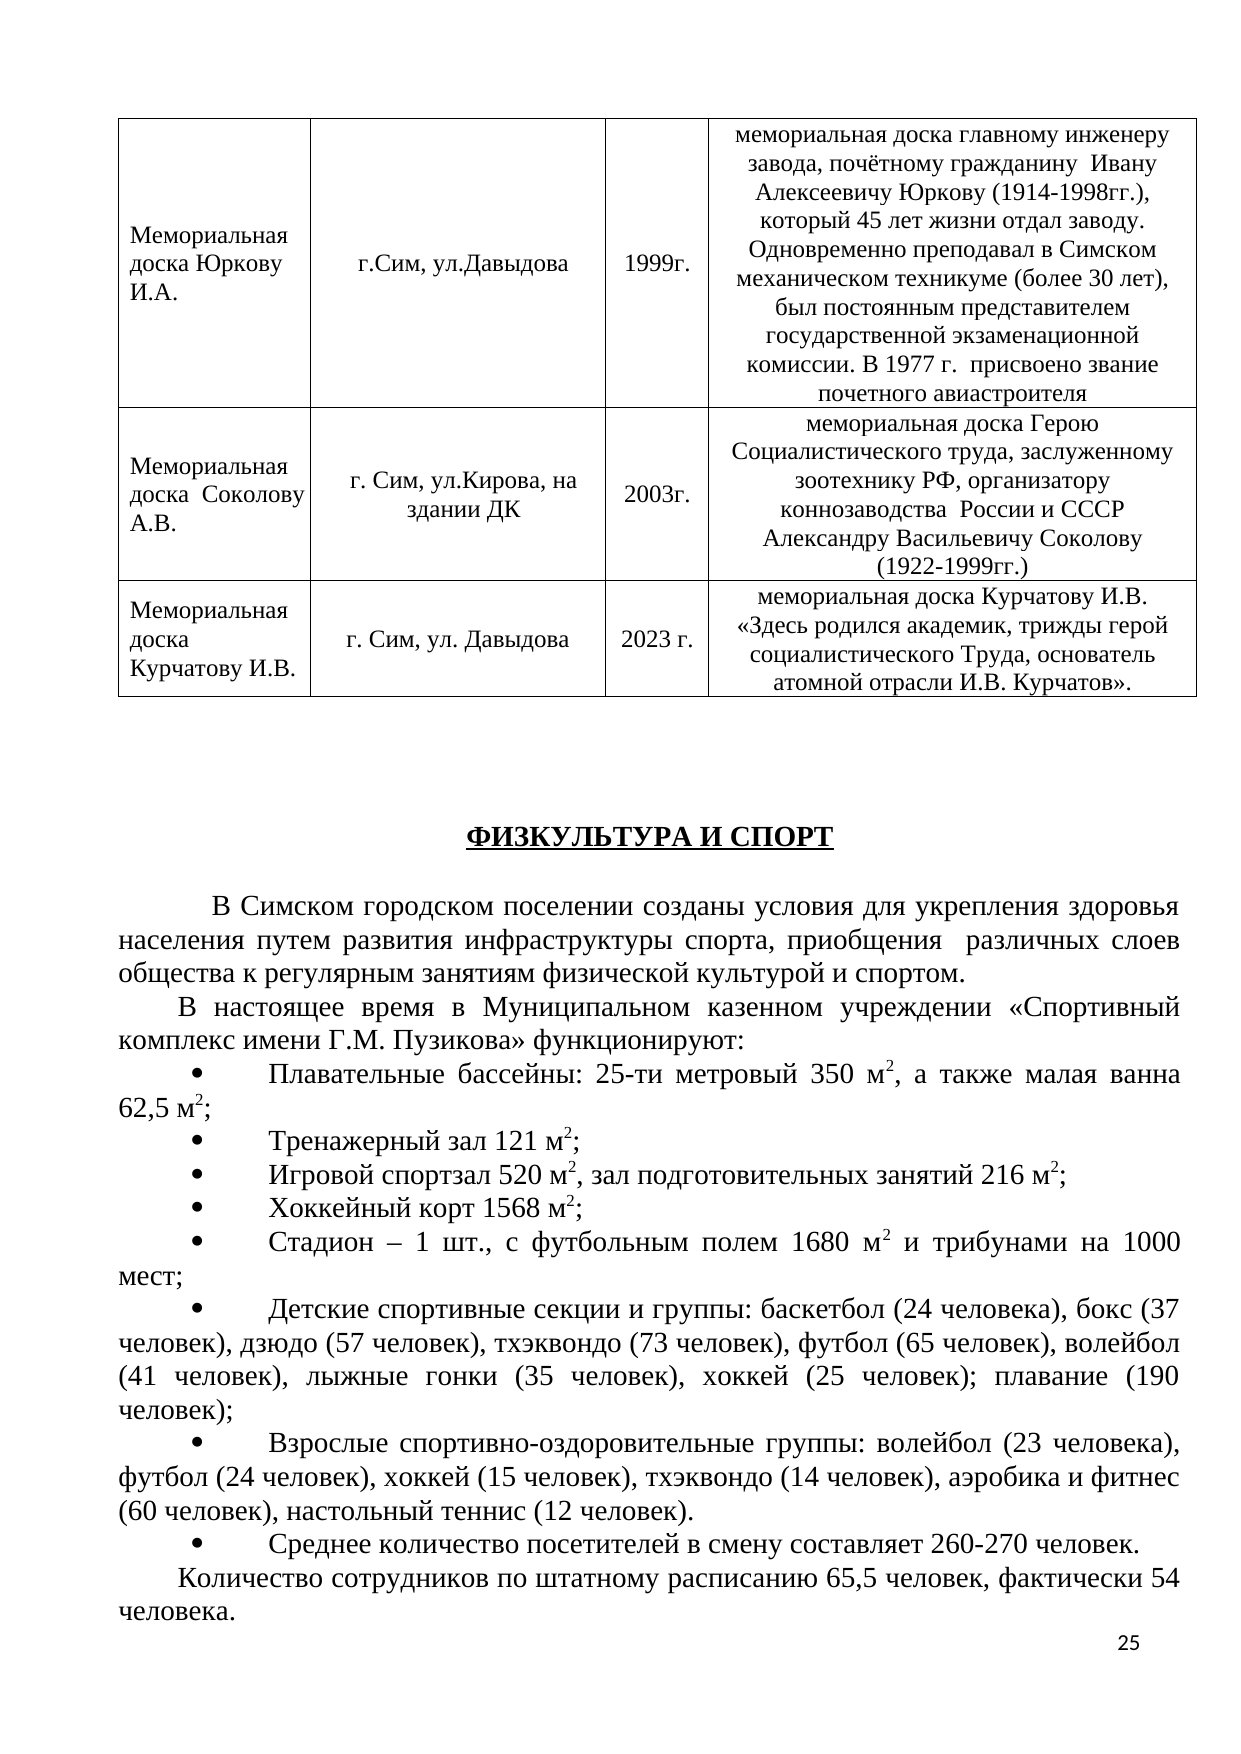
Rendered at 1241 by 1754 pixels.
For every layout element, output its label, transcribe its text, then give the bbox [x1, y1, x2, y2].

table_cell Мемориальная доска Соколову А.В. [119, 408, 310, 580]
table_cell 2003г. [606, 408, 708, 580]
list Среднее количество посетителей в смену составляет 260-270 человек. [118, 1526, 1181, 1560]
text В Симском городском поселении созданы условия для укрепления здоровья населения путем развития инфраструктуры спорта, приобщения различных слоев общества к регулярным занятиям физической культурой и спортом. [118, 888, 1181, 989]
text В настоящее время в Муниципальном казенном учреждении «Спортивный комплекс имени Г.М. Пузикова» функционируют: [118, 989, 1181, 1056]
table_cell г. Сим, ул. Давыдова [311, 581, 605, 696]
list Игровой спортзал 520 м2, зал подготовительных занятий 216 м2; [118, 1157, 1181, 1191]
list Тренажерный зал 121 м2; [118, 1123, 1181, 1157]
table_cell мемориальная доска Герою Социалистического труда, заслуженному зоотехнику РФ, организатору коннозаводства России и СССР Александру Васильевичу Соколову (1922-1999гг.) [709, 408, 877, 580]
table_cell мемориальная доска Курчатову И.В. «Здесь родился академик, трижды герой социалистического Труда, основатель атомной отрасли И.В. Курчатов». [709, 581, 1196, 696]
table_cell г.Сим, ул.Давыдова [311, 119, 605, 407]
table_cell мемориальная доска Герою Социалистического труда, заслуженному зоотехнику РФ, организатору коннозаводства России и СССР Александру Васильевичу Соколову (1922-1999гг.) [1028, 408, 1196, 580]
list Взрослые спортивно-оздоровительные группы: волейбол (23 человека), футбол (24 человек), хоккей (15 человек), тхэквондо (14 человек), аэробика и фитнес (60 человек), настольный теннис (12 человек). [118, 1426, 1181, 1526]
list Хоккейный корт 1568 м2; [118, 1191, 1181, 1224]
text ФИЗКУЛЬТУРА И СПОРТ [118, 819, 1181, 853]
list Стадион – 1 шт., с футбольным полем 1680 м2 и трибунами на 1000 мест; [118, 1224, 1181, 1291]
text Количество сотрудников по штатному расписанию 65,5 человек, фактически 54 человека. [118, 1560, 1181, 1627]
table_cell 2023 г. [606, 581, 708, 696]
table_cell мемориальная доска главному инженеру завода, почётному гражданину Ивану Алексеевичу Юркову (1914-1998гг.), который 45 лет жизни отдал заводу. Одновременно преподавал в Симском механическом техникуме (более 30 лет), был постоянным представителем государственной экзаменационной комиссии. В 1977 г. присвоено звание почетного авиастроителя [1087, 119, 1196, 407]
list Детские спортивные секции и группы: баскетбол (24 человека), бокс (37 человек), дзюдо (57 человек), тхэквондо (73 человек), футбол (65 человек), волейбол (41 человек), лыжные гонки (35 человек), хоккей (25 человек); плавание (190 человек); [118, 1291, 1181, 1426]
table_cell Мемориальная доска Курчатову И.В. [119, 581, 310, 696]
table_cell Мемориальная доска Юркову И.А. [119, 119, 310, 407]
table_cell 1999г. [606, 119, 708, 407]
table_cell мемориальная доска главному инженеру завода, почётному гражданину Ивану Алексеевичу Юркову (1914-1998гг.), который 45 лет жизни отдал заводу. Одновременно преподавал в Симском механическом техникуме (более 30 лет), был постоянным представителем государственной экзаменационной комиссии. В 1977 г. присвоено звание почетного авиастроителя [709, 119, 818, 407]
list Плавательные бассейны: 25-ти метровый 350 м2, а также малая ванна 62,5 м2; [118, 1056, 1181, 1123]
table_cell г. Сим, ул.Кирова, на здании ДК [311, 408, 605, 580]
